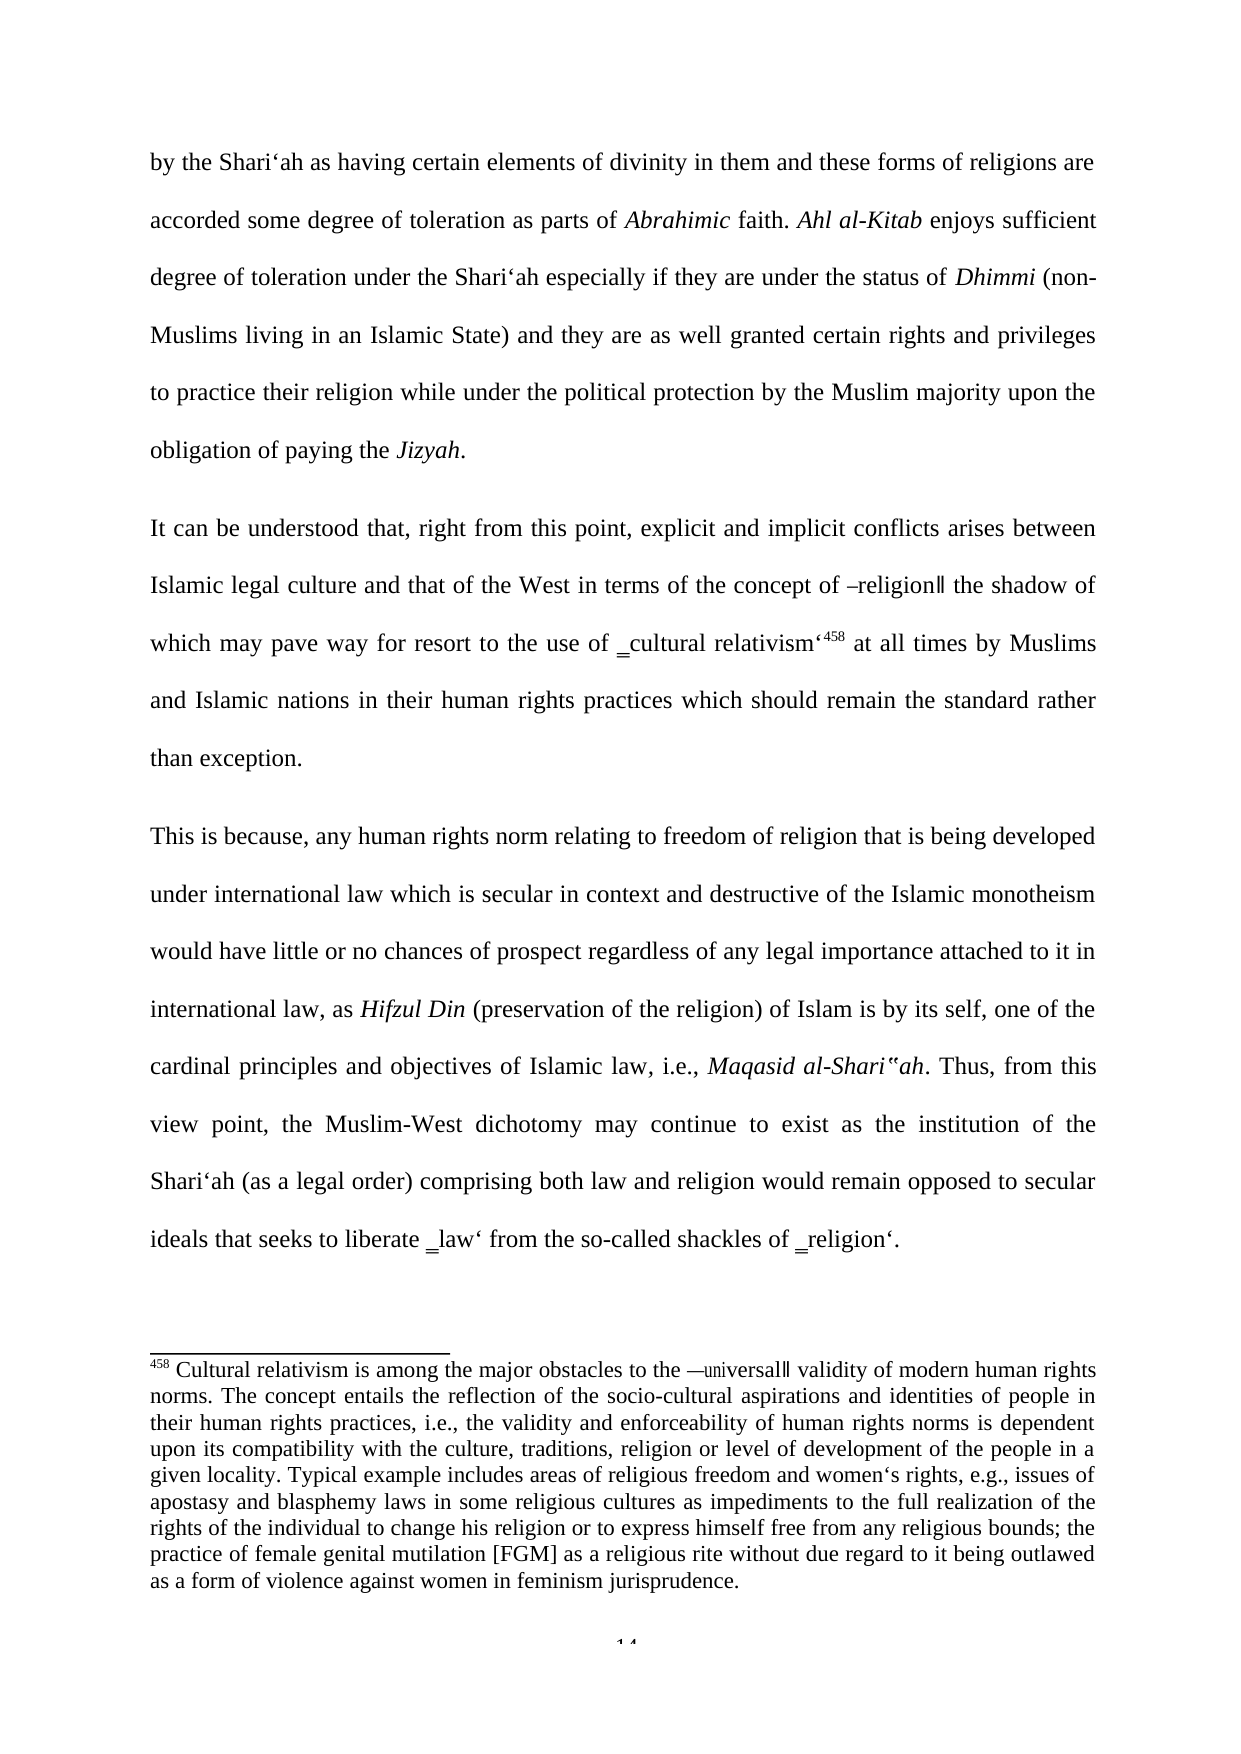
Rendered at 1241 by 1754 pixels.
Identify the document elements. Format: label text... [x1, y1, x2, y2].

text It can be understood that, right from this point, explicit and implicit conflicts arises between Islamic legal culture and that of the West in terms of the concept of ―religion‖ the shadow of which may pave way for resort to the use of ‗cultural relativism‘458 at all times by Muslims and Islamic nations in their human rights practices which should remain the standard rather than exception. [150, 513, 1097, 772]
text This is because, any human rights norm relating to freedom of religion that is being developed under international law which is secular in context and destructive of the Islamic monotheism would have little or no chances of prospect regardless of any legal importance attached to it in international law, as Hifzul Din (preservation of the religion) of Islam is by its self, one of the cardinal principles and objectives of Islamic law, i.e., Maqasid al-Shari‟ah. Thus, from this view point, the Muslim-West dichotomy may continue to exist as the institution of the Shari‘ah (as a legal order) comprising both law and religion would remain opposed to secular ideals that seeks to liberate ‗law‘ from the so-called shackles of ‗religion‘. [150, 821, 1097, 1253]
text 458 Cultural relativism is among the major obstacles to the ―universal‖ validity of modern human rights norms. The concept entails the reflection of the socio-cultural aspirations and identities of people in their human rights practices, i.e., the validity and enforceability of human rights norms is dependent upon its compatibility with the culture, traditions, religion or level of development of the people in a given locality. Typical example includes areas of religious freedom and women‘s rights, e.g., issues of apostasy and blasphemy laws in some religious cultures as impediments to the full realization of the rights of the individual to change his religion or to express himself free from any religious bounds; the practice of female genital mutilation [FGM] as a religious rite without due regard to it being outlawed as a form of violence against women in feminism jurisprudence. [150, 1356, 1097, 1593]
text by the Shari‘ah as having certain elements of divinity in them and these forms of religions are accorded some degree of toleration as parts of Abrahimic faith. Ahl al-Kitab enjoys sufficient degree of toleration under the Shari‘ah especially if they are under the status of Dhimmi (non- Muslims living in an Islamic State) and they are as well granted certain rights and privileges to practice their religion while under the political protection by the Muslim majority upon the obligation of paying the Jizyah. [150, 147, 1097, 463]
